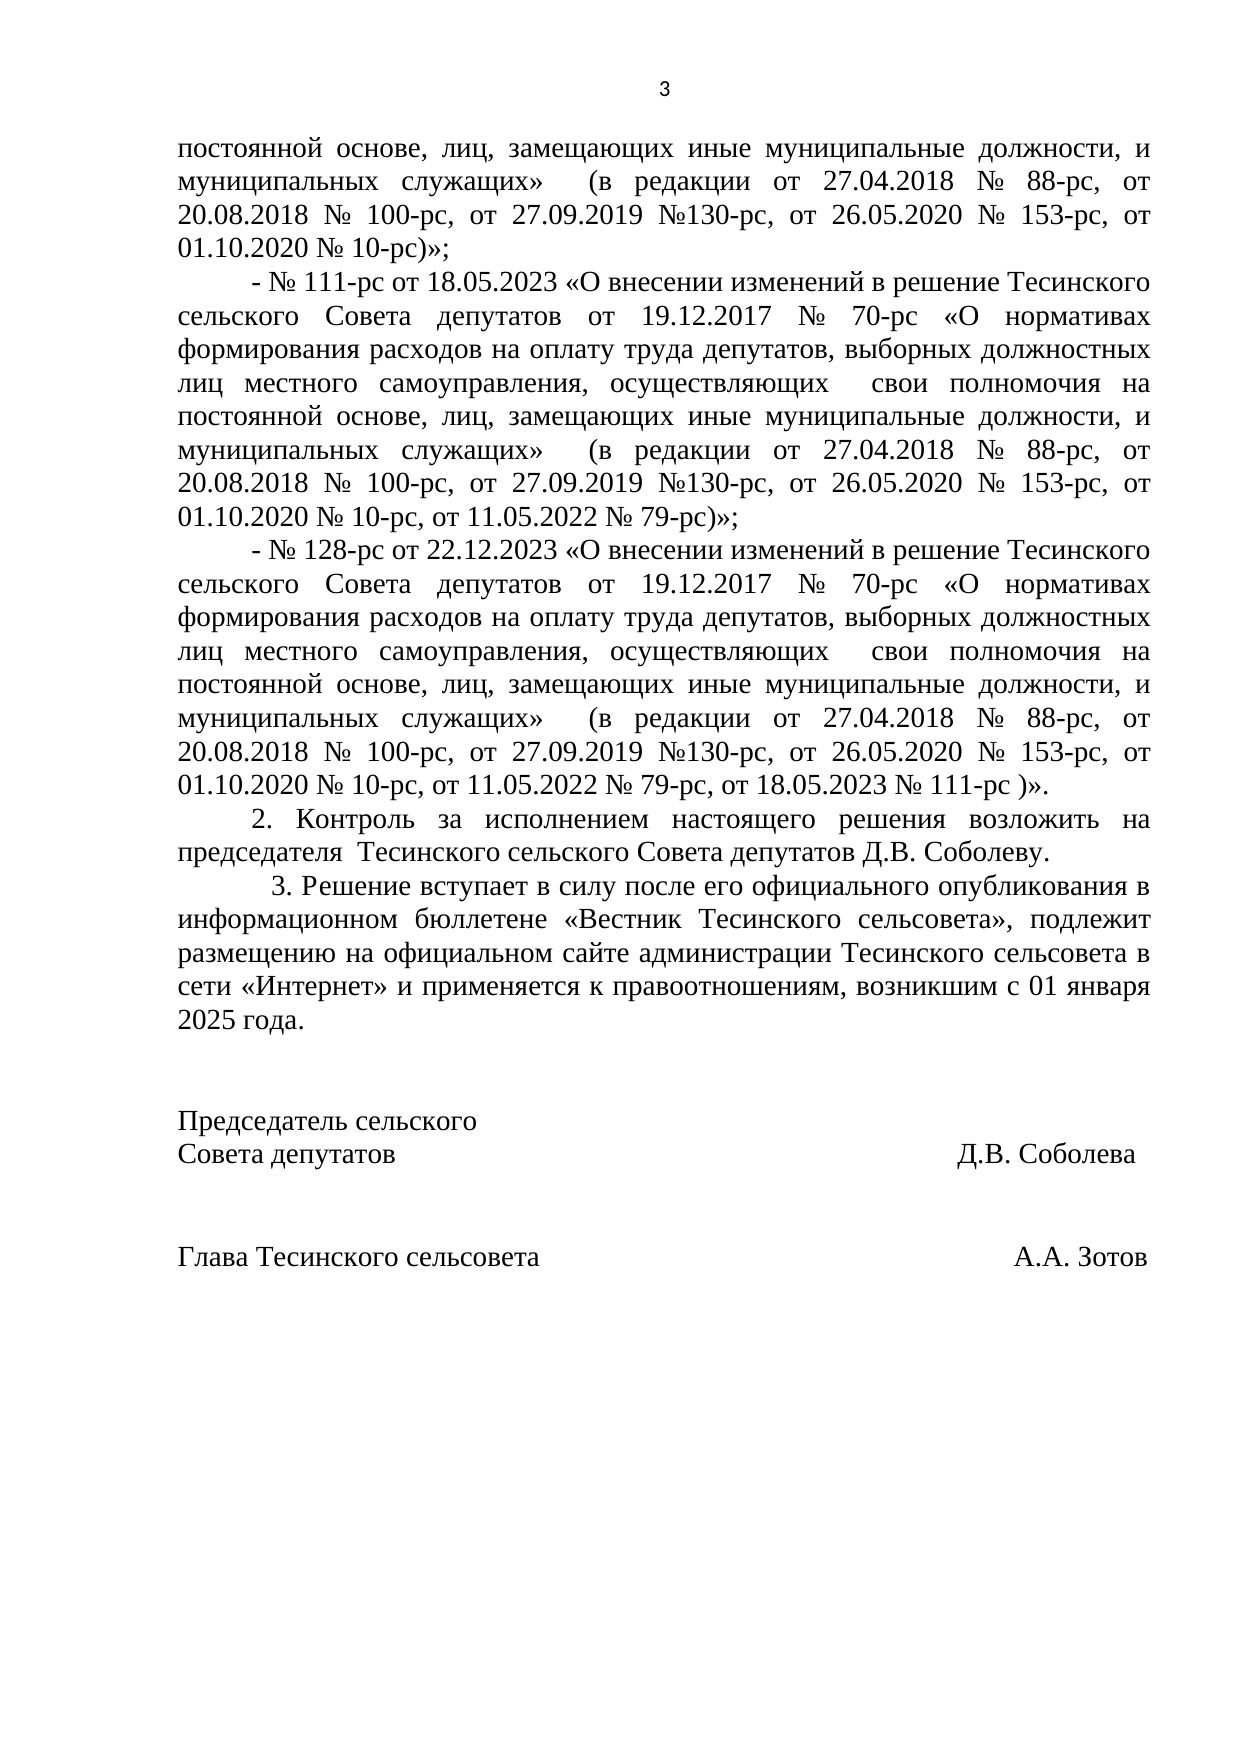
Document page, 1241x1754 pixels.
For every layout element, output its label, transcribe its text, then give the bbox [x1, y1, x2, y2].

text 3. Решение вступает в силу после его официального опубликования в информационном бюллетене «Вестник Тесинского сельсовета», подлежит размещению на официальном сайте администрации Тесинского сельсовета в сети «Интернет» и применяется к правоотношениям, возникшим с 01 января 2025 года. [177, 868, 1152, 1036]
text Председатель сельского [177, 1103, 1152, 1136]
text Совета депутатов Д.В. Соболева [177, 1136, 1152, 1170]
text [177, 130, 1152, 264]
text 2. Контроль за исполнением настоящего решения возложить на председателя Тесинского сельского Совета депутатов Д.В. Соболеву. [177, 801, 1152, 868]
text - № 111-рс от 18.05.2023 «О внесении изменений в решение Тесинского сельского Совета депутатов от 19.12.2017 № 70-рс «О нормативах формирования расходов на оплату труда депутатов, выборных должностных лиц местного самоуправления, осуществляющих свои полномочия на постоянной основе, лиц, замещающих иные муниципальные должности, и муниципальных служащих» (в редакции от 27.04.2018 № 88-рс, от 20.08.2018 № 100-рс, от 27.09.2019 №130-рс, от 26.05.2020 № 153-рс, от 01.10.2020 № 10-рс, от 11.05.2022 № 79-рс)»; [177, 264, 1152, 532]
text - № 128-рс от 22.12.2023 «О внесении изменений в решение Тесинского сельского Совета депутатов от 19.12.2017 № 70-рс «О нормативах формирования расходов на оплату труда депутатов, выборных должностных лиц местного самоуправления, осуществляющих свои полномочия на постоянной основе, лиц, замещающих иные муниципальные должности, и муниципальных служащих» (в редакции от 27.04.2018 № 88-рс, от 20.08.2018 № 100-рс, от 27.09.2019 №130-рс, от 26.05.2020 № 153-рс, от 01.10.2020 № 10-рс, от 11.05.2022 № 79-рс, от 18.05.2023 № 111-рс )». [177, 532, 1152, 801]
text Глава Тесинского сельсовета А.А. Зотов [177, 1239, 1152, 1272]
